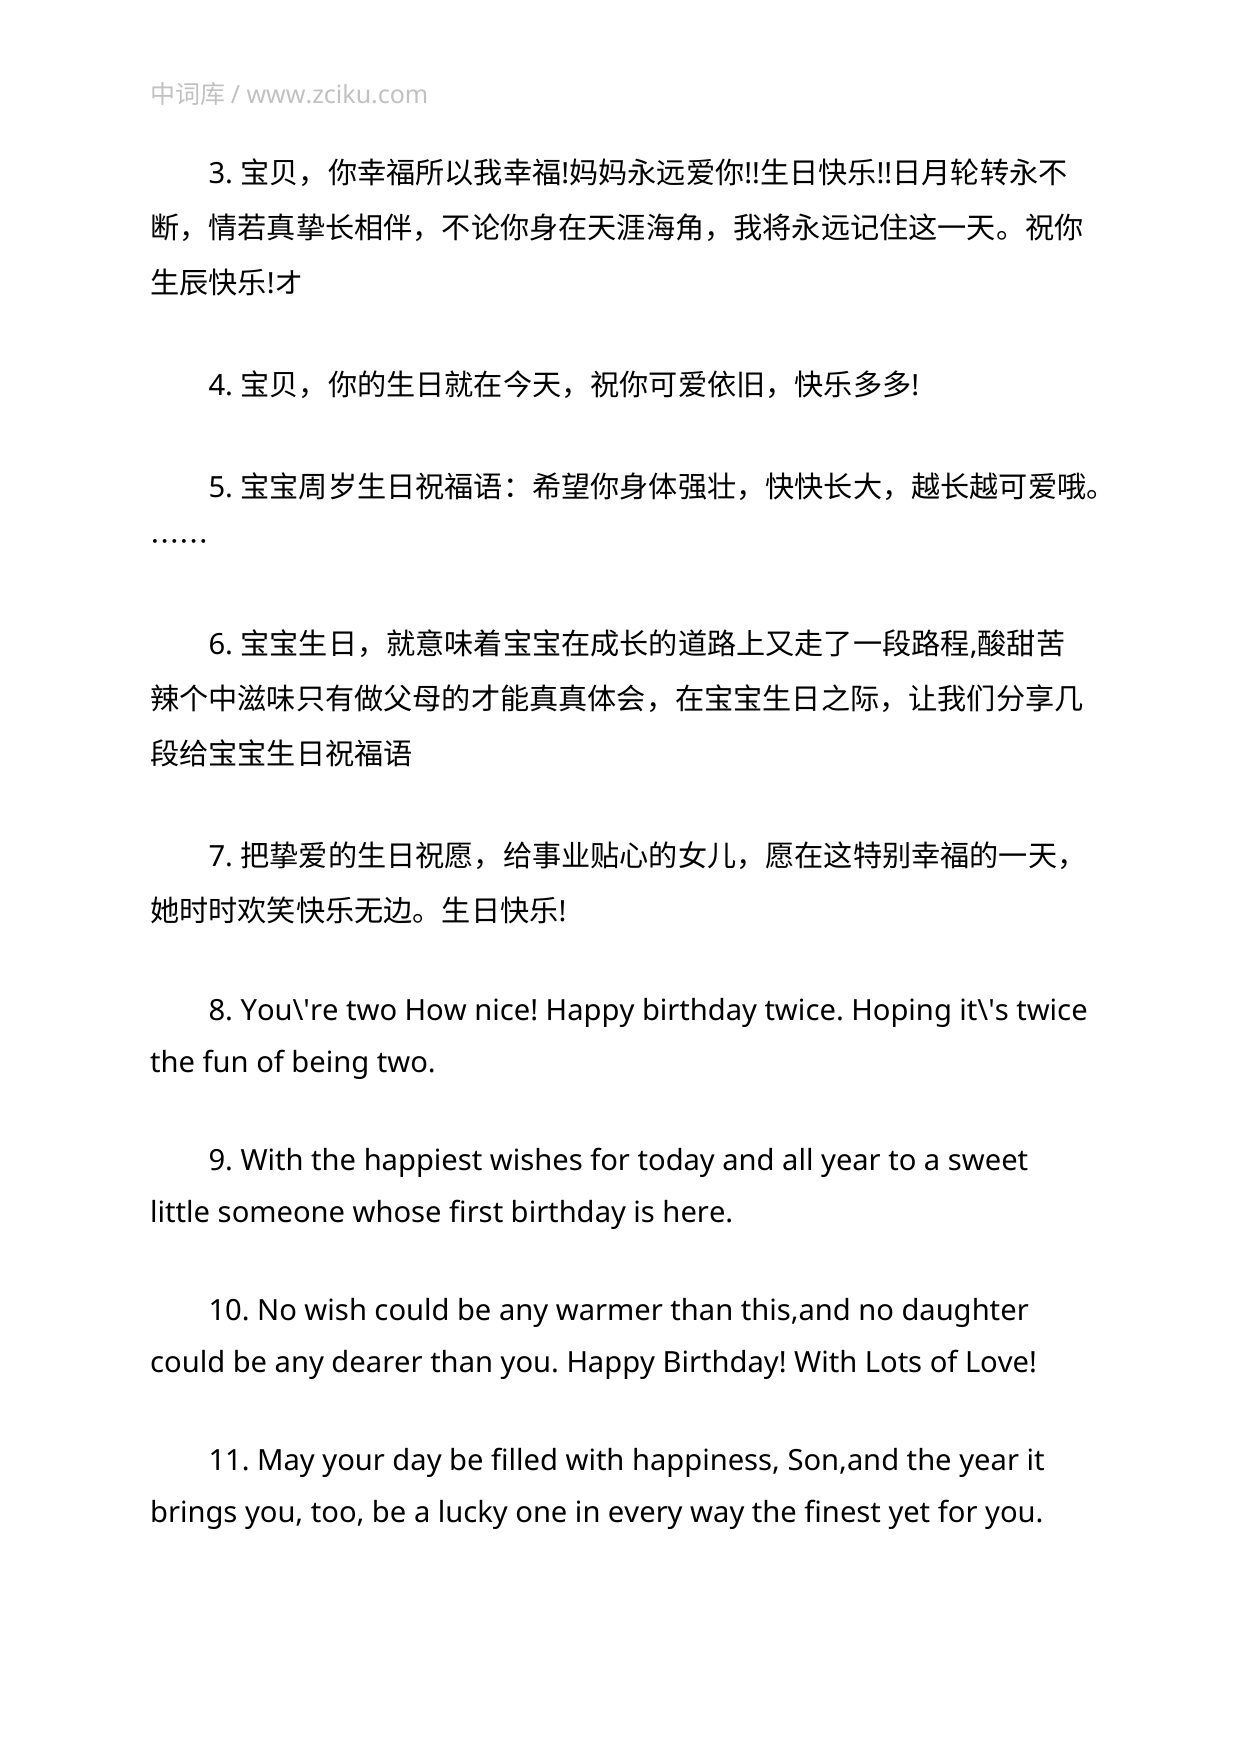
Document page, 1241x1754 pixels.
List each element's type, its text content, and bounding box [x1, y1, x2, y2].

text 11. May your day be filled with happiness, Son,and the year it brings you, too, be a lucky one in every way the finest yet for you. [150, 1439, 1090, 1531]
text 10. No wish could be any warmer than this,and no daughter could be any dearer than you. Happy Birthday! With Lots of Love! [150, 1289, 1090, 1381]
text 7. 把挚爱的生日祝愿，给事业贴心的女儿，愿在这特别幸福的一天，她时时欢笑快乐无边。生日快乐! [150, 832, 1090, 930]
text 9. With the happiest wishes for today and all year to a sweet little someone whose first birthday is here. [150, 1139, 1090, 1231]
text 3. 宝贝，你幸福所以我幸福!妈妈永远爱你!!生日快乐!!日月轮转永不断，情若真挚长相伴，不论你身在天涯海角，我将永远记住这一天。祝你生辰快乐!オ [150, 150, 1090, 302]
text 6. 宝宝生日，就意味着宝宝在成长的道路上又走了一段路程,酸甜苦辣个中滋味只有做父母的才能真真体会，在宝宝生日之际，让我们分享几段给宝宝生日祝福语 [150, 621, 1090, 773]
text 5. 宝宝周岁生日祝福语：希望你身体强壮，快快长大，越长越可爱哦。…… [150, 464, 1090, 561]
text 4. 宝贝，你的生日就在今天，祝你可爱依旧，快乐多多! [150, 362, 1090, 404]
text 8. You\'re two How nice! Happy birthday twice. Hoping it\'s twice the fun of being two. [150, 989, 1090, 1081]
